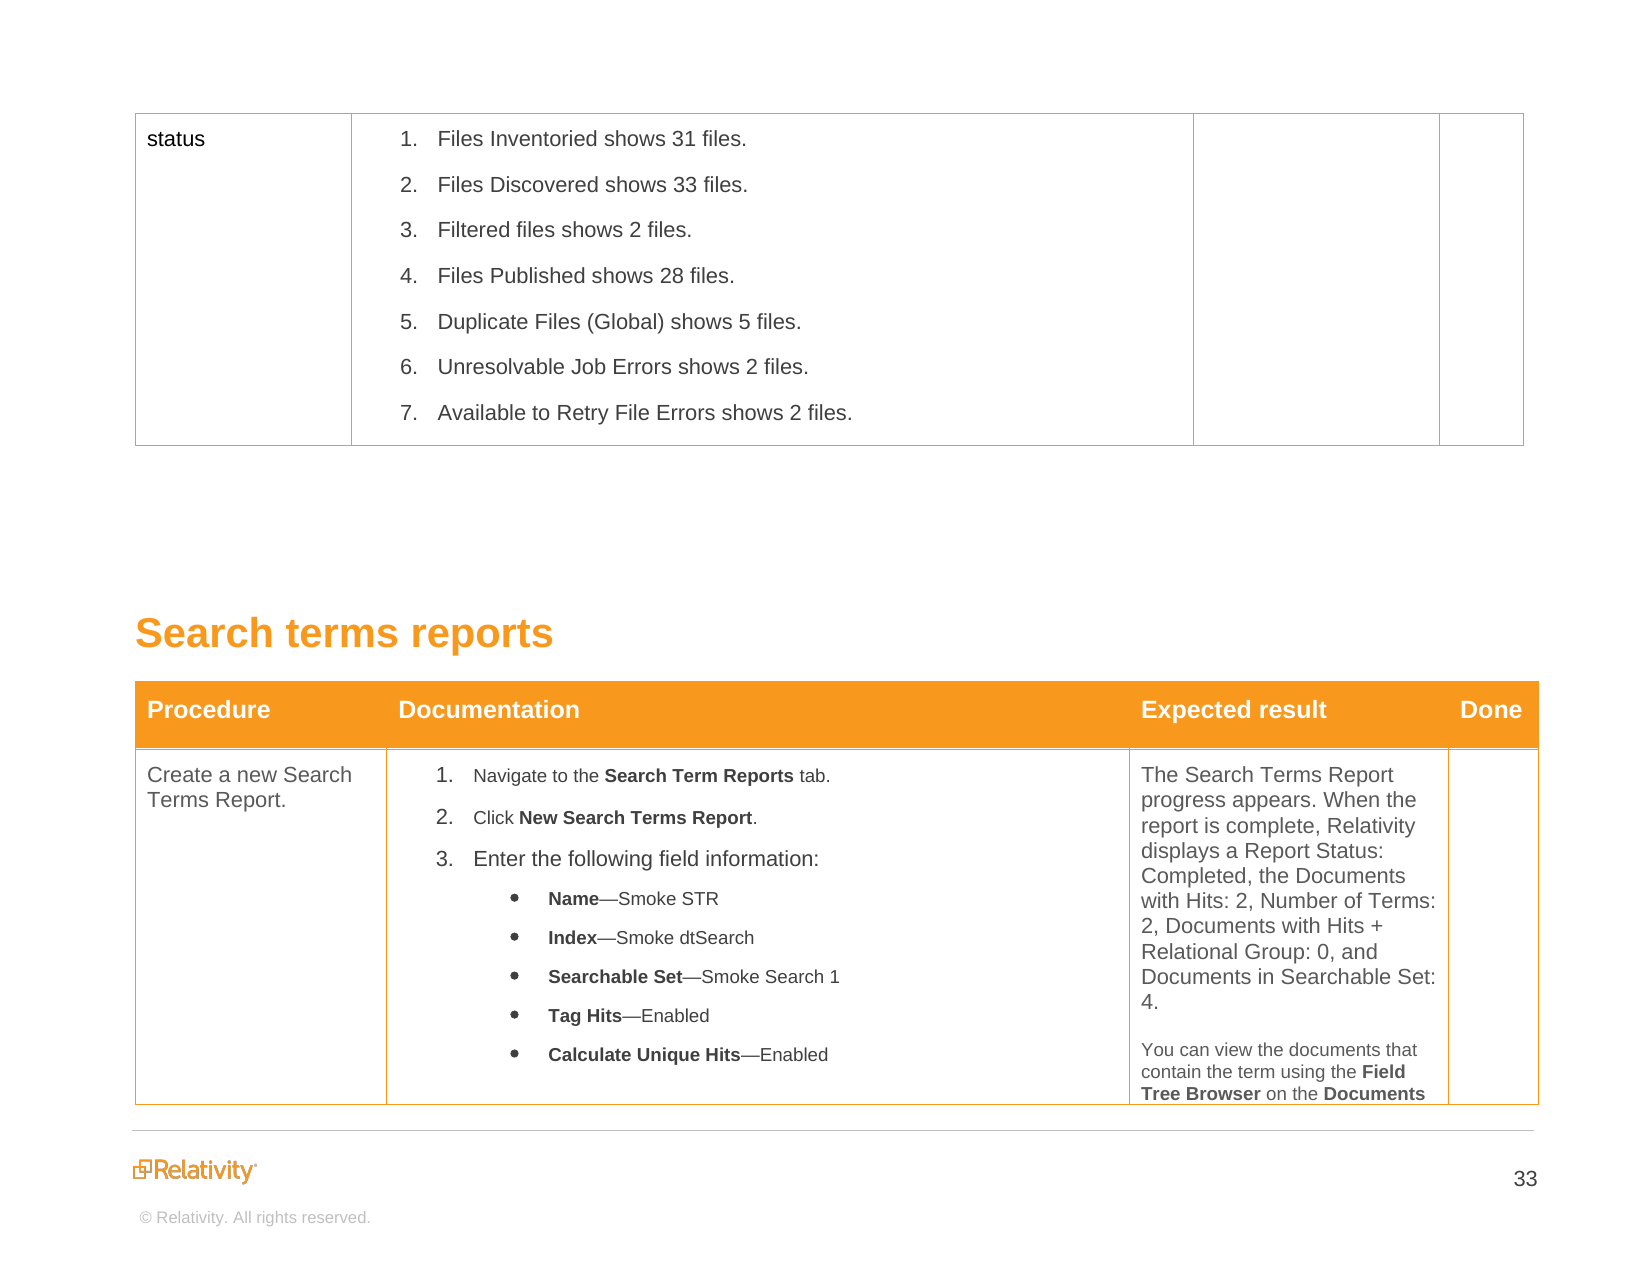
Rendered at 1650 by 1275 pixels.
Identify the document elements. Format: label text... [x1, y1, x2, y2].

table_cell Create a new Search Terms Report. [136, 750, 386, 1104]
table_cell [1449, 750, 1538, 1104]
table_header Done [1449, 682, 1538, 748]
table_cell [1440, 114, 1523, 445]
table_header Procedure [136, 682, 386, 748]
table_cell Review the processing set status [136, 114, 351, 445]
table_header Expected result [1130, 682, 1448, 748]
subtitle Search terms reports [135, 608, 1537, 656]
table_header Documentation [387, 682, 1129, 748]
picture [132, 1159, 258, 1185]
table_cell [1194, 114, 1439, 445]
